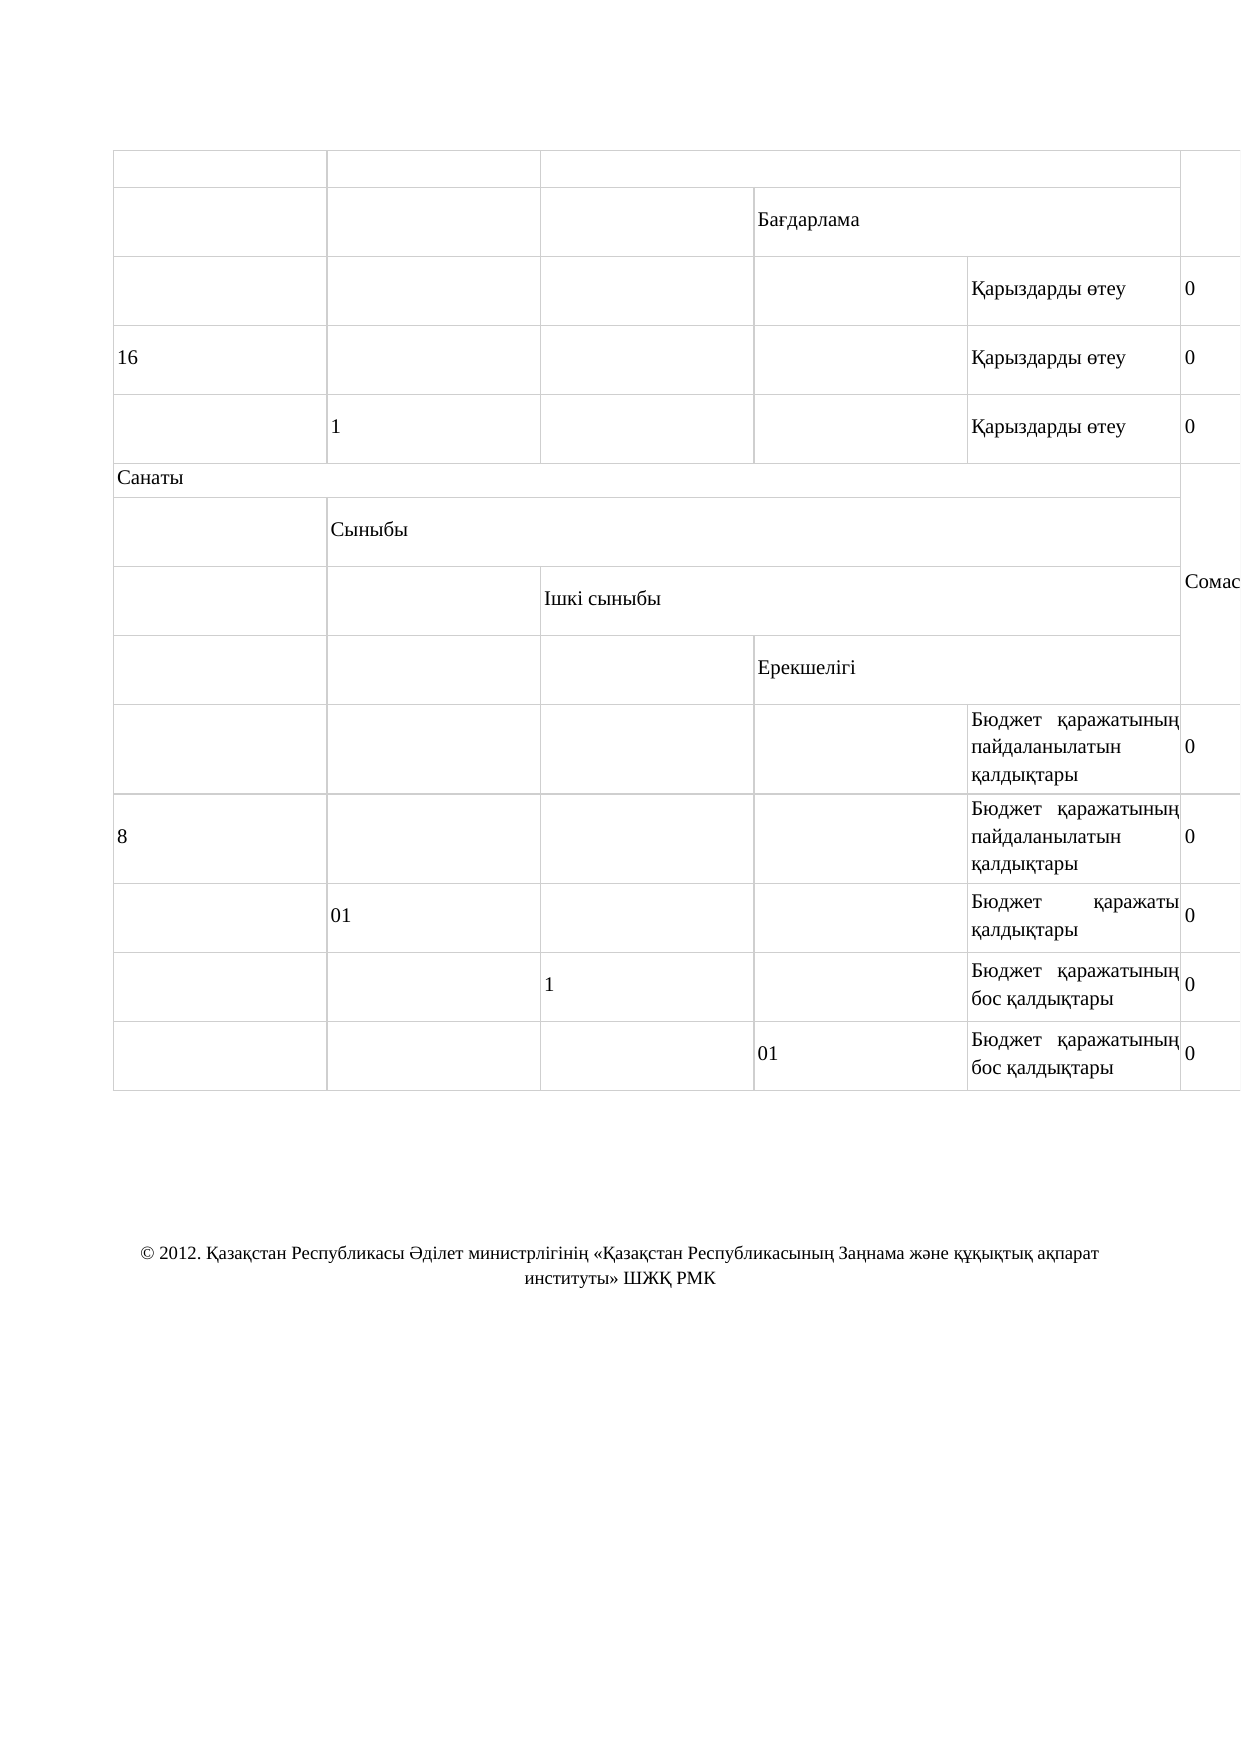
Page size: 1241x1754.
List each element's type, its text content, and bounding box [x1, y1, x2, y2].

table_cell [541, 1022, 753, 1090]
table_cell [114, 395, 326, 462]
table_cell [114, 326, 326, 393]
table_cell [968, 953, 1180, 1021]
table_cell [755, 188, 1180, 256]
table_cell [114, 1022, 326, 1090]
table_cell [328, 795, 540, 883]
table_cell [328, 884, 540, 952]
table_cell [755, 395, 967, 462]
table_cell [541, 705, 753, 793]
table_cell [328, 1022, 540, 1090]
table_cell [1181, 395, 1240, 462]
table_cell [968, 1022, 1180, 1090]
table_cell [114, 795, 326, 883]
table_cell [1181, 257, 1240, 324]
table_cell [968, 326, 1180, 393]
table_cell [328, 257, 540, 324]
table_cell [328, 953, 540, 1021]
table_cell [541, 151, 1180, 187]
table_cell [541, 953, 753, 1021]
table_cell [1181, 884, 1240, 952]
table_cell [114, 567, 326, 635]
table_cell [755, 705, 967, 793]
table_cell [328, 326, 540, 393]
text © 2012. Қазақстан Республикасы Әділет министрлігінің «Қазақстан Республикасының Заңнама және құқықтық ақпарат институты» ШЖҚ РМК [112, 1242, 1128, 1288]
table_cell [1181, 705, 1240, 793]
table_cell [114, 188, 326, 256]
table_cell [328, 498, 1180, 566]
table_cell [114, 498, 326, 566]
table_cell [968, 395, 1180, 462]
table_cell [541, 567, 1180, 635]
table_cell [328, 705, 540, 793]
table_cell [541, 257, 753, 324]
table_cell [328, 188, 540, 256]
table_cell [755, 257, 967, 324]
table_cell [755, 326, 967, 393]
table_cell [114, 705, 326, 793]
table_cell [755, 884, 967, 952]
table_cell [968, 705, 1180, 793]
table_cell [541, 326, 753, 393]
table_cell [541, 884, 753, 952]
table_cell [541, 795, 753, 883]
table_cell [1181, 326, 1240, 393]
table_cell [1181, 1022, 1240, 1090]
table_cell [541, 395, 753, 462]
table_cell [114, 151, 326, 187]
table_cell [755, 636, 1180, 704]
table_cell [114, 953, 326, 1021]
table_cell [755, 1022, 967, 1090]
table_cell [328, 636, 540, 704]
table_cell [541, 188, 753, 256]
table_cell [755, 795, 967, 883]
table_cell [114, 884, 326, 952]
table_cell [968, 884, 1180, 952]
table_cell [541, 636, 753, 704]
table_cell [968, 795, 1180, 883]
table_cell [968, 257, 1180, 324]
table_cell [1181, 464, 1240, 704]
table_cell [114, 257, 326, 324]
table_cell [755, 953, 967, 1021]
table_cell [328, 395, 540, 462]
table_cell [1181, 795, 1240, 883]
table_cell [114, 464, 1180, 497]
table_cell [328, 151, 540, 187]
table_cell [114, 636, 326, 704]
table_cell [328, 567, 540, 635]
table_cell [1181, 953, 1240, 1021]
